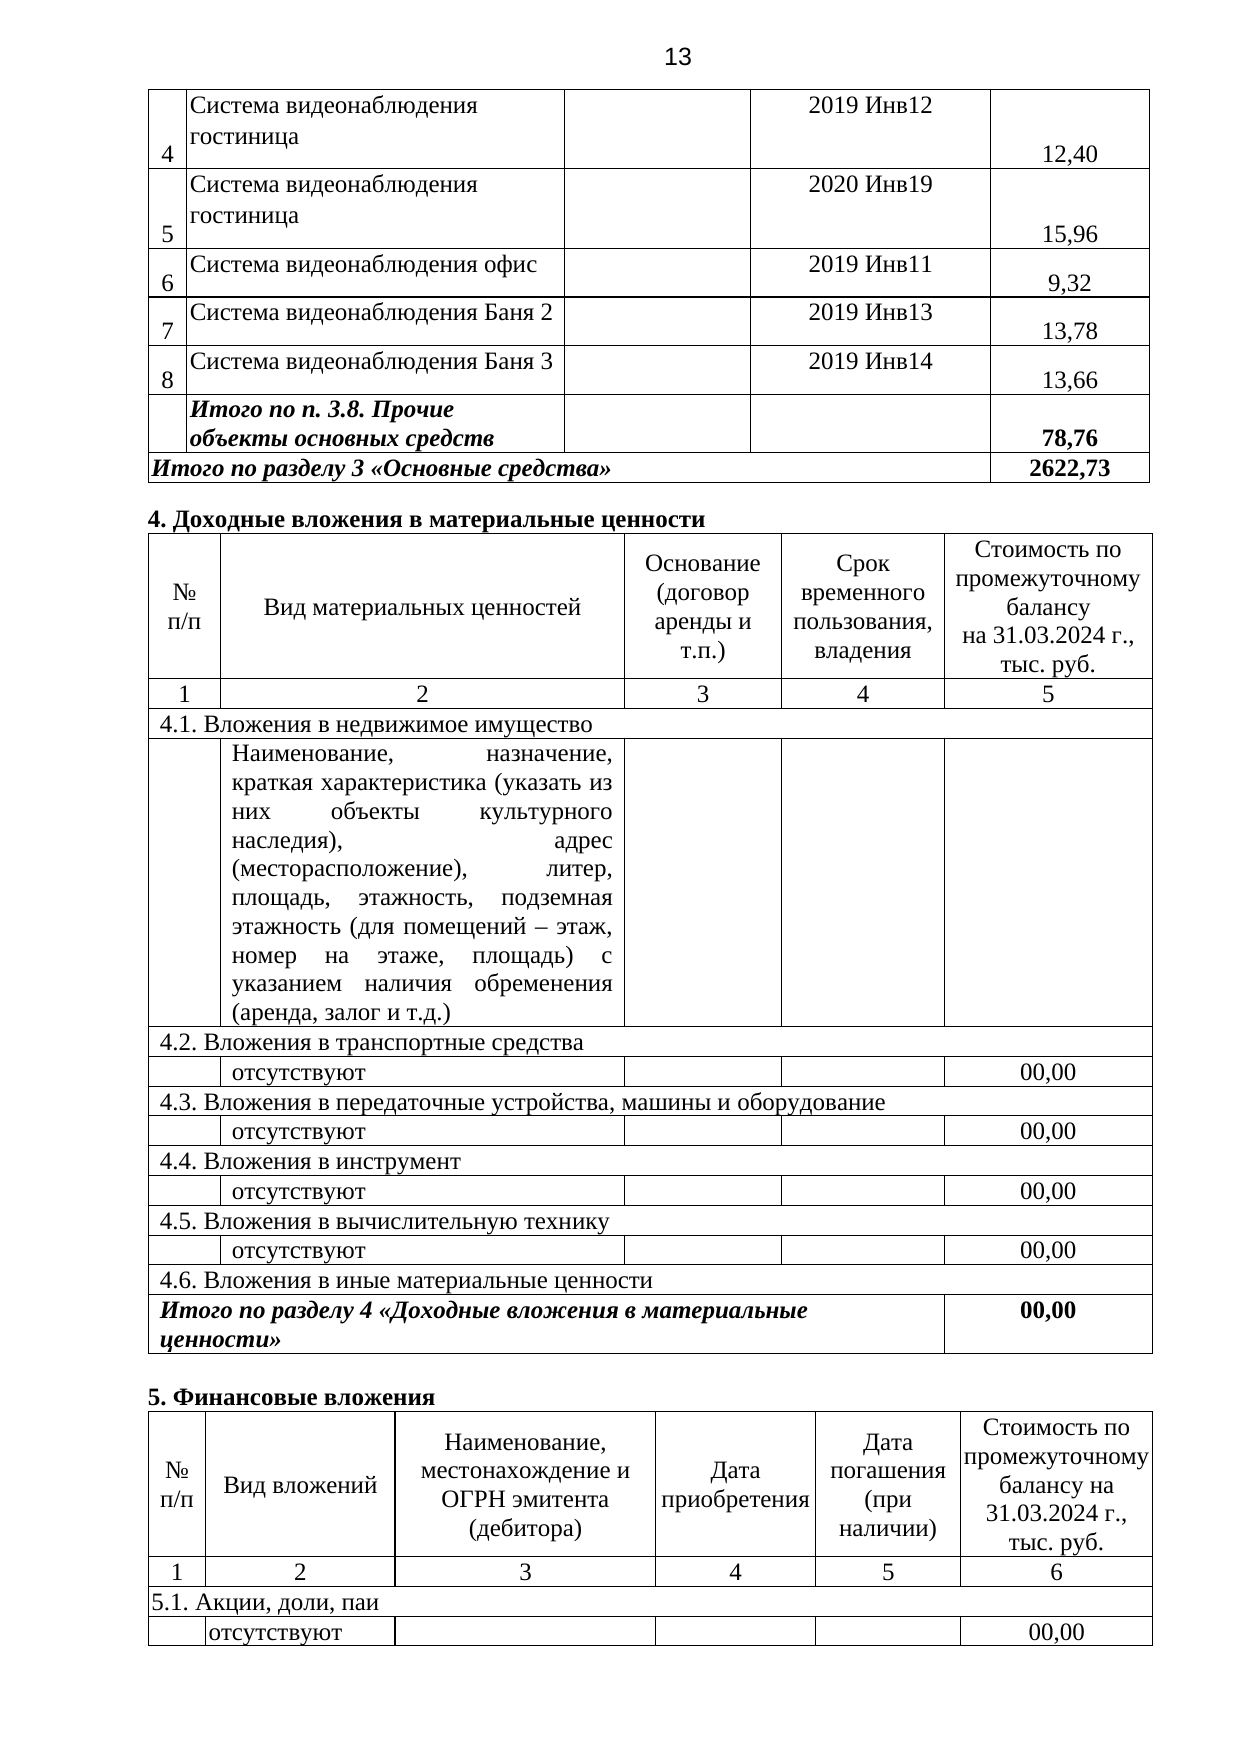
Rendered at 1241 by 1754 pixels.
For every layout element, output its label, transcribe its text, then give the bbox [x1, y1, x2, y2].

table_cell Итого по разделу 3 «Основные средства» [149, 453, 990, 482]
table_cell 00,00 [945, 1295, 1152, 1353]
table_header Вид вложений [206, 1412, 394, 1556]
table_cell [656, 1617, 815, 1645]
table_cell [565, 90, 750, 168]
table_cell 00,00 [945, 1116, 1152, 1145]
table_cell отсутствуют [221, 1176, 624, 1205]
table_cell Итого по п. 3.8. Прочие объекты основных средств [187, 395, 564, 452]
text 4. Доходные вложения в материальные ценности [148, 504, 1152, 533]
table_cell 9,32 [991, 249, 1149, 296]
table_cell [945, 739, 1152, 1026]
table_cell [149, 1116, 220, 1145]
table_cell 2622,73 [991, 453, 1149, 482]
table_cell [782, 1116, 944, 1145]
table_cell [565, 346, 750, 393]
table_cell 4.5. Вложения в вычислительную технику [149, 1206, 1152, 1234]
table_cell [782, 739, 944, 1026]
table_cell отсутствуют [221, 1116, 624, 1145]
text 5. Финансовые вложения [148, 1382, 1152, 1411]
table_cell 4.2. Вложения в транспортные средства [149, 1027, 1152, 1056]
table_cell Наименование, назначение, краткая характеристика (указать из них объекты культурного наследия), адрес (месторасположение), литер, площадь, этажность, подземная этажность (для помещений – этаж, номер на этаже, площадь) с указанием наличия обременения (аренда, залог и т.д.) [221, 739, 624, 1026]
table_cell [782, 1176, 944, 1205]
table_cell 00,00 [945, 1236, 1152, 1264]
table_cell отсутствуют [206, 1617, 394, 1645]
table_cell [751, 395, 990, 452]
table_cell [149, 1236, 220, 1264]
table_cell Система видеонаблюдения гостиница [187, 169, 564, 248]
table_cell 2 [221, 679, 624, 708]
table_header Дата погашения (при наличии) [816, 1412, 960, 1556]
table_cell [625, 739, 781, 1026]
table_cell 4.3. Вложения в передаточные устройства, машины и оборудование [149, 1087, 1152, 1115]
table_cell 6 [149, 249, 186, 296]
table_cell [149, 739, 220, 1026]
table_header Основание (договор аренды и т.п.) [625, 534, 781, 678]
table_cell 2019 Инв13 [751, 298, 990, 345]
table_cell [149, 1617, 205, 1645]
table_cell 3 [396, 1557, 655, 1586]
table_cell [149, 1176, 220, 1205]
table_cell [565, 298, 750, 345]
table_cell [625, 1176, 781, 1205]
table_cell [625, 1057, 781, 1086]
table_cell 15,96 [991, 169, 1149, 248]
table_cell 2019 Инв12 [751, 90, 990, 168]
table_cell 00,00 [945, 1176, 1152, 1205]
table_cell [396, 1617, 655, 1645]
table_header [396, 1412, 655, 1556]
table_header № п/п [149, 534, 220, 678]
table_cell отсутствуют [221, 1236, 624, 1264]
table_cell 6 [961, 1557, 1152, 1586]
table_cell Система видеонаблюдения Баня 2 [187, 298, 564, 345]
table_cell [816, 1617, 960, 1645]
table_cell 5 [149, 169, 186, 248]
table_cell 5.1. Акции, доли, паи [149, 1587, 1152, 1616]
table_cell Система видеонаблюдения Баня 3 [187, 346, 564, 393]
table_cell [625, 1236, 781, 1264]
table_cell 4 [149, 90, 186, 168]
table_cell 00,00 [961, 1617, 1152, 1645]
table_cell 2020 Инв19 [751, 169, 990, 248]
table_cell [565, 395, 750, 452]
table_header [961, 1412, 1152, 1556]
table_cell 13,66 [991, 346, 1149, 393]
table_cell 00,00 [945, 1057, 1152, 1086]
table_header Вид материальных ценностей [221, 534, 624, 678]
table_cell [565, 169, 750, 248]
table_cell 1 [149, 679, 220, 708]
table_cell [565, 249, 750, 296]
table_cell 2019 Инв11 [751, 249, 990, 296]
table_cell 4.4. Вложения в инструмент [149, 1146, 1152, 1175]
table_cell 1 [149, 1557, 205, 1586]
table_cell 4.1. Вложения в недвижимое имущество [149, 709, 1152, 737]
table_cell 3 [625, 679, 781, 708]
table_header Стоимость по промежуточному балансу на 31.03.2024 г., тыс. руб. [945, 534, 1152, 678]
table_cell 13,78 [991, 298, 1149, 345]
table_cell [149, 395, 186, 452]
table_cell Система видеонаблюдения гостиница [187, 90, 564, 168]
table_cell 4 [656, 1557, 815, 1586]
table_header Дата приобретения [656, 1412, 815, 1556]
table_cell отсутствуют [221, 1057, 624, 1086]
table_cell [149, 1057, 220, 1086]
table_cell 12,40 [991, 90, 1149, 168]
table_cell [625, 1116, 781, 1145]
table_cell 4.6. Вложения в иные материальные ценности [149, 1265, 1152, 1294]
table_cell 2019 Инв14 [751, 346, 990, 393]
table_header № п/п [149, 1412, 205, 1556]
table_cell Итого по разделу 4 «Доходные вложения в материальные ценности» [149, 1295, 944, 1353]
table_cell 5 [816, 1557, 960, 1586]
table_cell [782, 1236, 944, 1264]
table_cell 4 [782, 679, 944, 708]
table_cell 78,76 [991, 395, 1149, 452]
table_cell 7 [149, 298, 186, 345]
table_header Срок временного пользования, владения [782, 534, 944, 678]
table_cell Система видеонаблюдения офис [187, 249, 564, 296]
table_cell 5 [945, 679, 1152, 708]
table_cell 2 [206, 1557, 394, 1586]
table_cell 8 [149, 346, 186, 393]
table_cell [782, 1057, 944, 1086]
